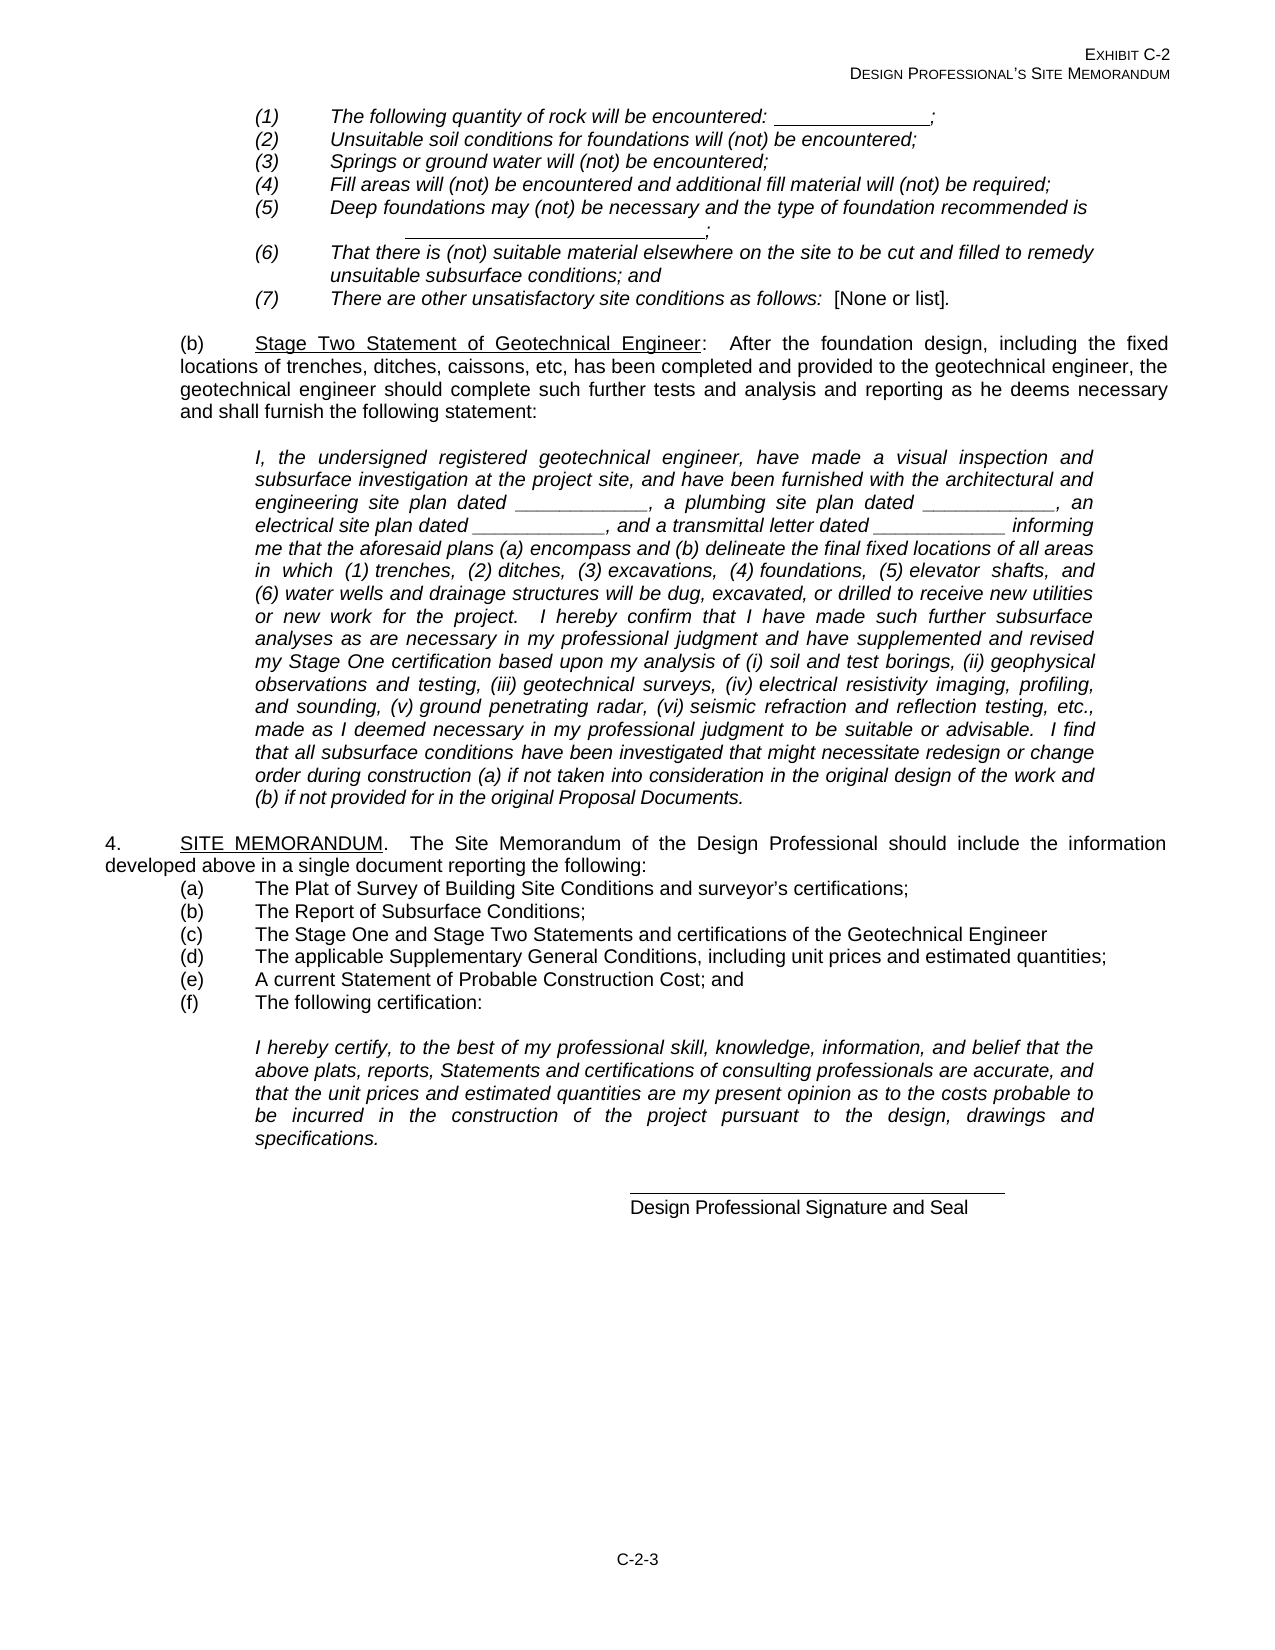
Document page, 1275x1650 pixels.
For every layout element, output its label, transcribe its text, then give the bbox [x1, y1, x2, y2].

text (1) The following quantity of rock will be encountered: ; [255, 105, 1095, 128]
text I, the undersigned registered geotechnical engineer, have made a visual inspection and subsurface investigation at the project site, and have been furnished with the architectural and engineering site plan dated ____________, a plumbing site plan dated ____________, an electrical site plan dated ____________, and a transmittal letter dated ____________ informing me that the aforesaid plans (a) encompass and (b) delineate the final fixed locations of all areas in which (1) trenches, (2) ditches, (3) excavations, (4) foundations, (5) elevator shafts, and (6) water wells and drainage structures will be dug, excavated, or drilled to receive new utilities or new work for the project. I hereby confirm that I have made such further subsurface analyses as are necessary in my professional judgment and have supplemented and revised my Stage One certification based upon my analysis of (i) soil and test borings, (ii) geophysical observations and testing, (iii) geotechnical surveys, (iv) electrical resistivity imaging, profiling, and sounding, (v) ground penetrating radar, (vi) seismic refraction and reflection testing, etc., made as I deemed necessary in my professional judgment to be suitable or advisable. I find that all subsurface conditions have been investigated that might necessitate redesign or change order during construction (a) if not taken into consideration in the original design of the work and (b) if not provided for in the original Proposal Documents. [255, 446, 1095, 809]
text (3) Springs or ground water will (not) be encountered; [255, 150, 1095, 173]
text (b) The Report of Subsurface Conditions; [180, 900, 1170, 922]
text (4) Fill areas will (not) be encountered and additional fill material will (not) be required; [255, 173, 1095, 196]
text (2) Unsuitable soil conditions for foundations will (not) be encountered; [255, 128, 1095, 150]
text (d) The applicable Supplementary General Conditions, including unit prices and estimated quantities; [180, 945, 1170, 968]
text (7) There are other unsatisfactory site conditions as follows: [None or list]. [255, 287, 1095, 309]
text (5) Deep foundations may (not) be necessary and the type of foundation recommended is ; [255, 196, 1095, 241]
text (c) The Stage One and Stage Two Statements and certifications of the Geotechnical Engineer [180, 922, 1170, 945]
text (f) The following certification: [180, 991, 1170, 1013]
text (b) Stage Two Statement of Geotechnical Engineer: After the foundation design, including the fixed locations of trenches, ditches, caissons, etc, has been completed and provided to the geotechnical engineer, the geotechnical engineer should complete such further tests and analysis and reporting as he deems necessary and shall furnish the following statement: [180, 332, 1170, 423]
text I hereby certify, to the best of my professional skill, knowledge, information, and belief that the above plats, reports, Statements and certifications of consulting professionals are accurate, and that the unit prices and estimated quantities are my present opinion as to the costs probable to be incurred in the construction of the project pursuant to the design, drawings and specifications. [255, 1036, 1095, 1149]
text 4. SITE MEMORANDUM. The Site Memorandum of the Design Professional should include the information developed above in a single document reporting the following: [105, 832, 1168, 877]
text Design Professional Signature and Seal [555, 1196, 1170, 1219]
text (6) That there is (not) suitable material elsewhere on the site to be cut and filled to remedy unsuitable subsurface conditions; and [255, 241, 1095, 287]
text (e) A current Statement of Probable Construction Cost; and [180, 968, 1170, 991]
text (a) The Plat of Survey of Building Site Conditions and surveyor’s certifications; [180, 877, 1170, 900]
